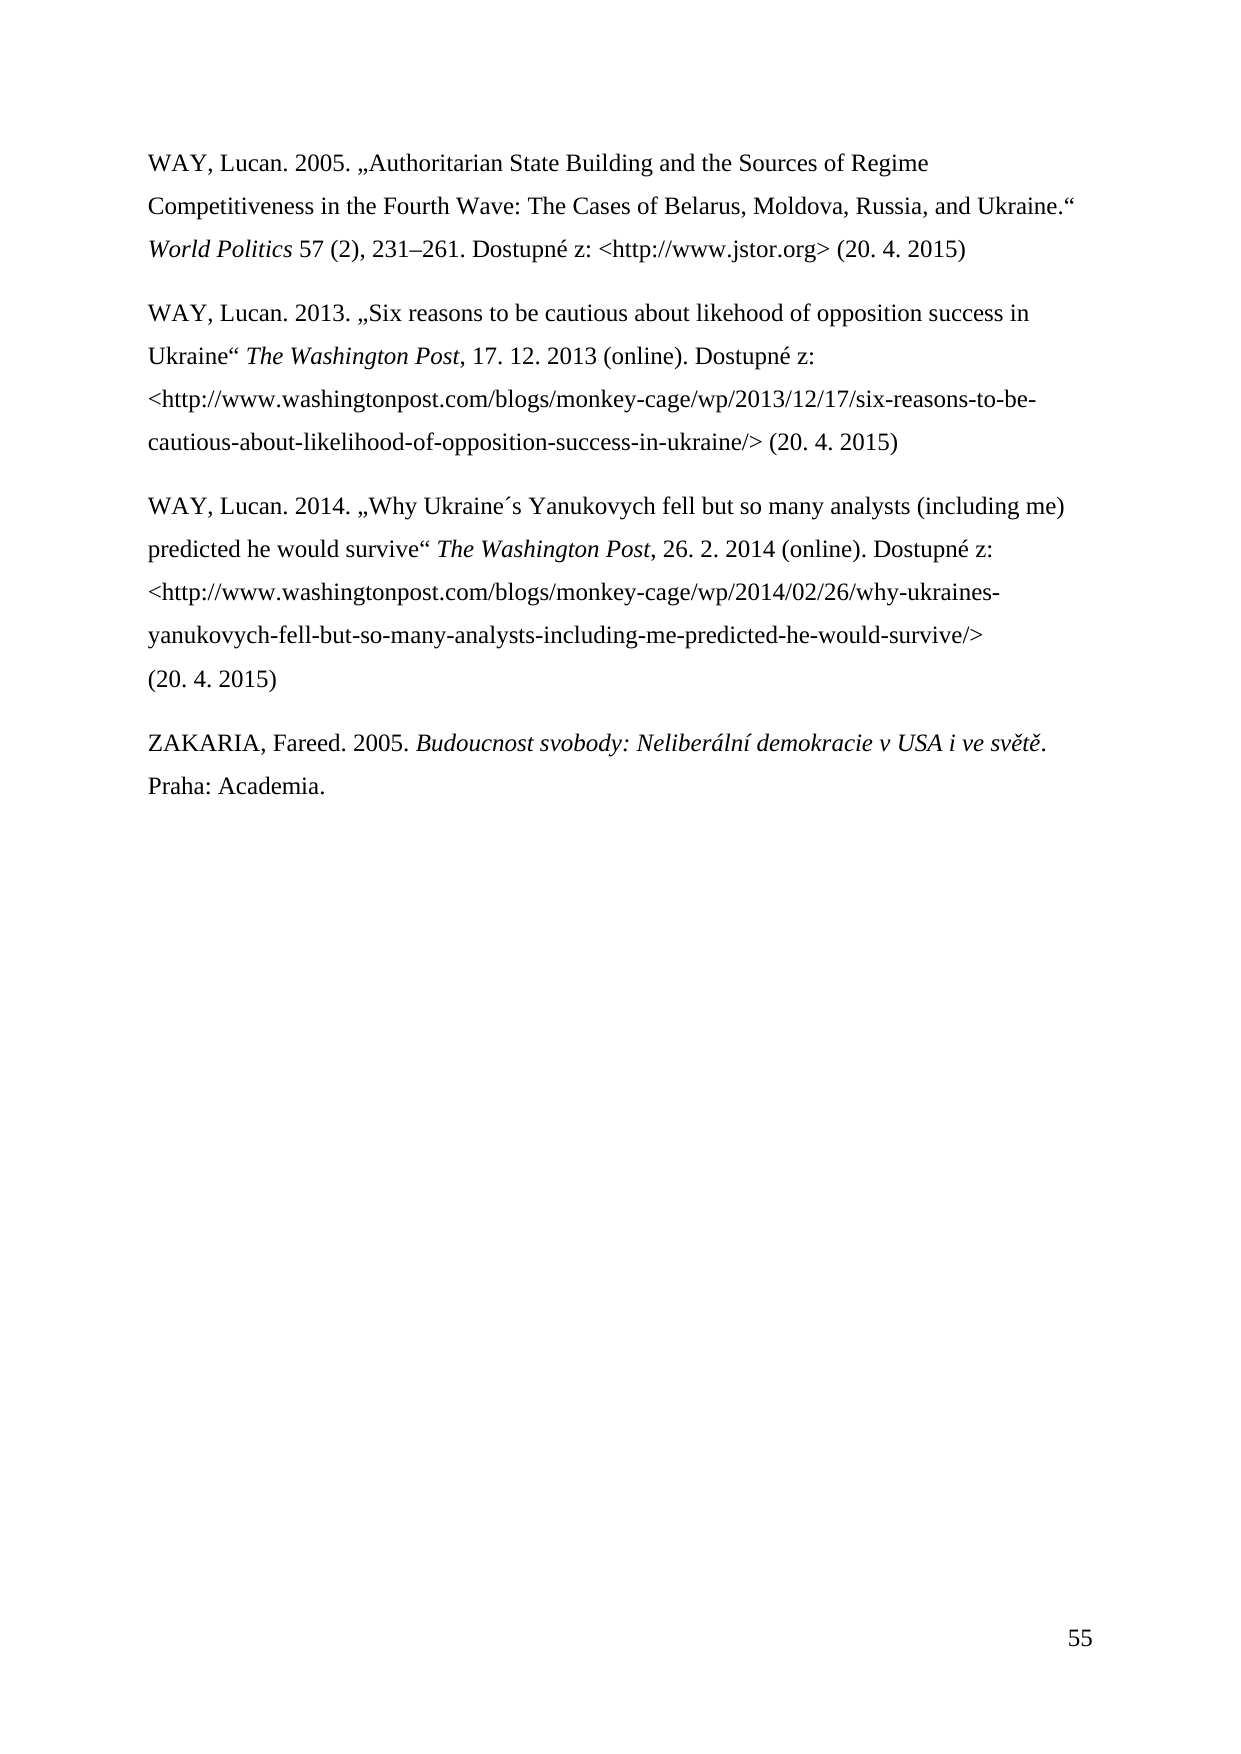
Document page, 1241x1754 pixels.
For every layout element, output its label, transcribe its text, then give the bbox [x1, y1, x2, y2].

text WAY, Lucan. 2014. „Why Ukraine´s Yanukovych fell but so many analysts (including me) predicted he would survive“ The Washington Post, 26. 2. 2014 (online). Dostupné z: <http://www.washingtonpost.com/blogs/monkey-cage/wp/2014/02/26/why-ukraines-yanukovych-fell-but-so-many-analysts-including-me-predicted-he-would-survive/> (20. 4. 2015) [148, 491, 1093, 692]
text ZAKARIA, Fareed. 2005. Budoucnost svobody: Neliberální demokracie v USA i ve světě. Praha: Academia. [148, 728, 1093, 799]
text WAY, Lucan. 2013. „Six reasons to be cautious about likehood of opposition success in Ukraine“ The Washington Post, 17. 12. 2013 (online). Dostupné z: <http://www.washingtonpost.com/blogs/monkey-cage/wp/2013/12/17/six-reasons-to-be-cautious-about-likelihood-of-opposition-success-in-ukraine/> (20. 4. 2015) [148, 298, 1093, 456]
text WAY, Lucan. 2005. „Authoritarian State Building and the Sources of Regime Competitiveness in the Fourth Wave: The Cases of Belarus, Moldova, Russia, and Ukraine.“ World Politics 57 (2), 231–261. Dostupné z: <http://www.jstor.org> (20. 4. 2015) [148, 148, 1093, 263]
